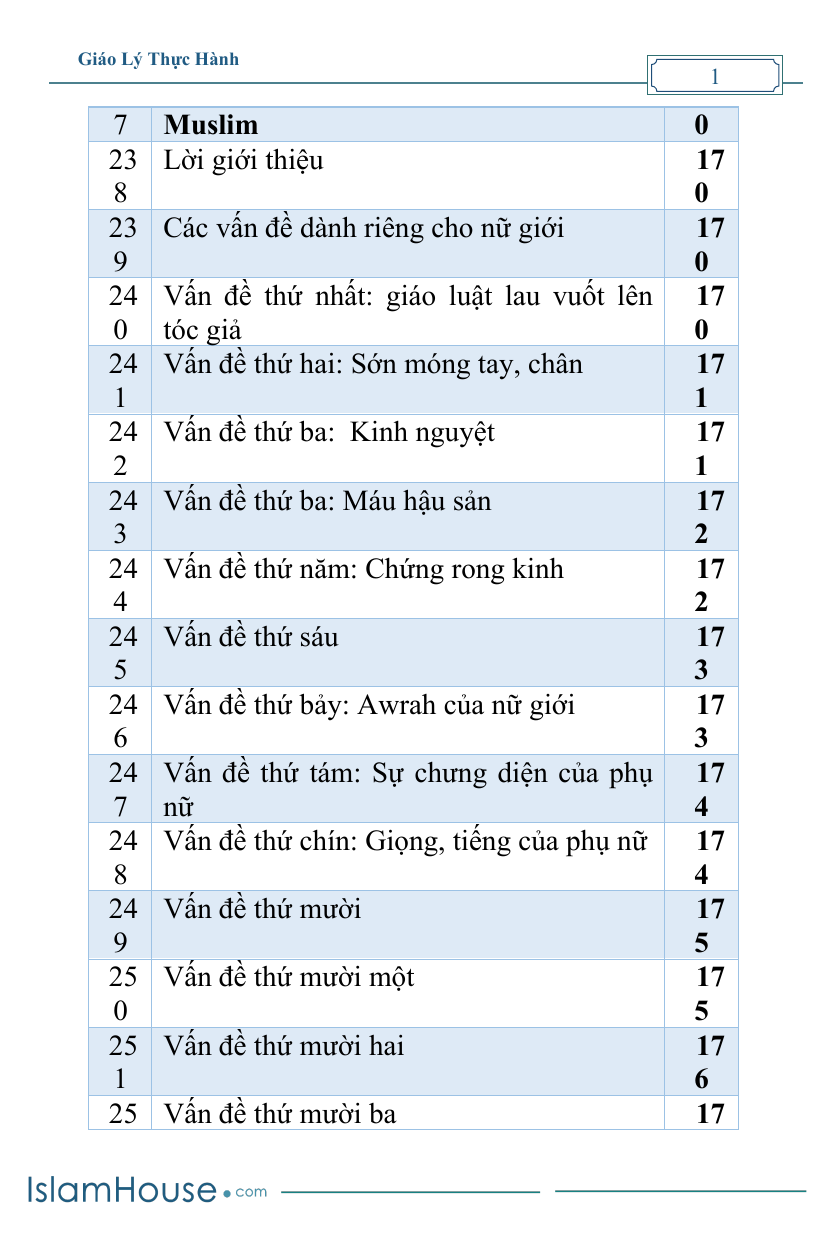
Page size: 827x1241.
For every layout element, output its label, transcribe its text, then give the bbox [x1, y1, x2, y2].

picture [548, 1170, 807, 1208]
table_cell 243 [89, 483, 151, 550]
table_cell 176 [665, 1028, 738, 1095]
table_cell 170 [665, 210, 738, 277]
table_cell 251 [89, 1028, 151, 1095]
table_cell 242 [89, 415, 151, 482]
table_cell Vấn đề thứ ba: Kinh nguyệt [152, 415, 664, 482]
table_cell 246 [89, 687, 151, 754]
table_cell 252 [89, 1096, 151, 1129]
table_cell 170 [665, 142, 738, 209]
table_cell Vấn đề thứ tám: Sự chưng diện của phụ nữ [152, 755, 664, 822]
table_cell 170 [665, 108, 738, 141]
table_cell 174 [665, 755, 738, 822]
table_cell 173 [665, 687, 738, 754]
table_cell 238 [89, 142, 151, 209]
table_cell Các vấn đề dành riêng cho nữ giới [152, 210, 664, 277]
table_cell Vấn đề thứ năm: Chứng rong kinh [152, 551, 664, 618]
table_cell 248 [89, 823, 151, 890]
table_cell Vấn đề thứ chín: Giọng, tiếng của phụ nữ [152, 823, 664, 890]
table_cell 174 [665, 823, 738, 890]
table_cell 240 [89, 278, 151, 345]
table_cell 176 [665, 1096, 738, 1129]
table_cell Vấn đề thứ hai: Sớn móng tay, chân [152, 346, 664, 413]
table_cell Lời giới thiệu [152, 142, 664, 209]
table_cell 249 [89, 891, 151, 958]
table_cell Vấn đề thứ mười ba [152, 1096, 664, 1129]
table_cell 237 [89, 108, 151, 141]
table_cell 171 [665, 346, 738, 413]
table_cell 173 [665, 619, 738, 686]
table_cell Vấn đề thứ sáu [152, 619, 664, 686]
table_cell 170 [665, 278, 738, 345]
table_cell 241 [89, 346, 151, 413]
table_cell Vấn đề thứ mười [152, 891, 664, 958]
picture [20, 1171, 541, 1209]
table_cell Vấn đề thứ mười một [152, 960, 664, 1027]
table_cell 244 [89, 551, 151, 618]
table_cell Vấn đề thứ nhất: giáo luật lau vuốt lên tóc giả [152, 278, 664, 345]
table_cell 245 [89, 619, 151, 686]
table_cell 175 [665, 891, 738, 958]
table_cell Vấn đề thứ bảy: Awrah của nữ giới [152, 687, 664, 754]
table_cell 172 [665, 551, 738, 618]
table_cell 250 [89, 960, 151, 1027]
table_cell 239 [89, 210, 151, 277]
table_cell Vấn đề thứ mười hai [152, 1028, 664, 1095]
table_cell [152, 108, 664, 141]
table_cell 175 [665, 960, 738, 1027]
table_cell Vấn đề thứ ba: Máu hậu sản [152, 483, 664, 550]
table_cell 247 [89, 755, 151, 822]
table_cell 172 [665, 483, 738, 550]
table_cell 171 [665, 415, 738, 482]
